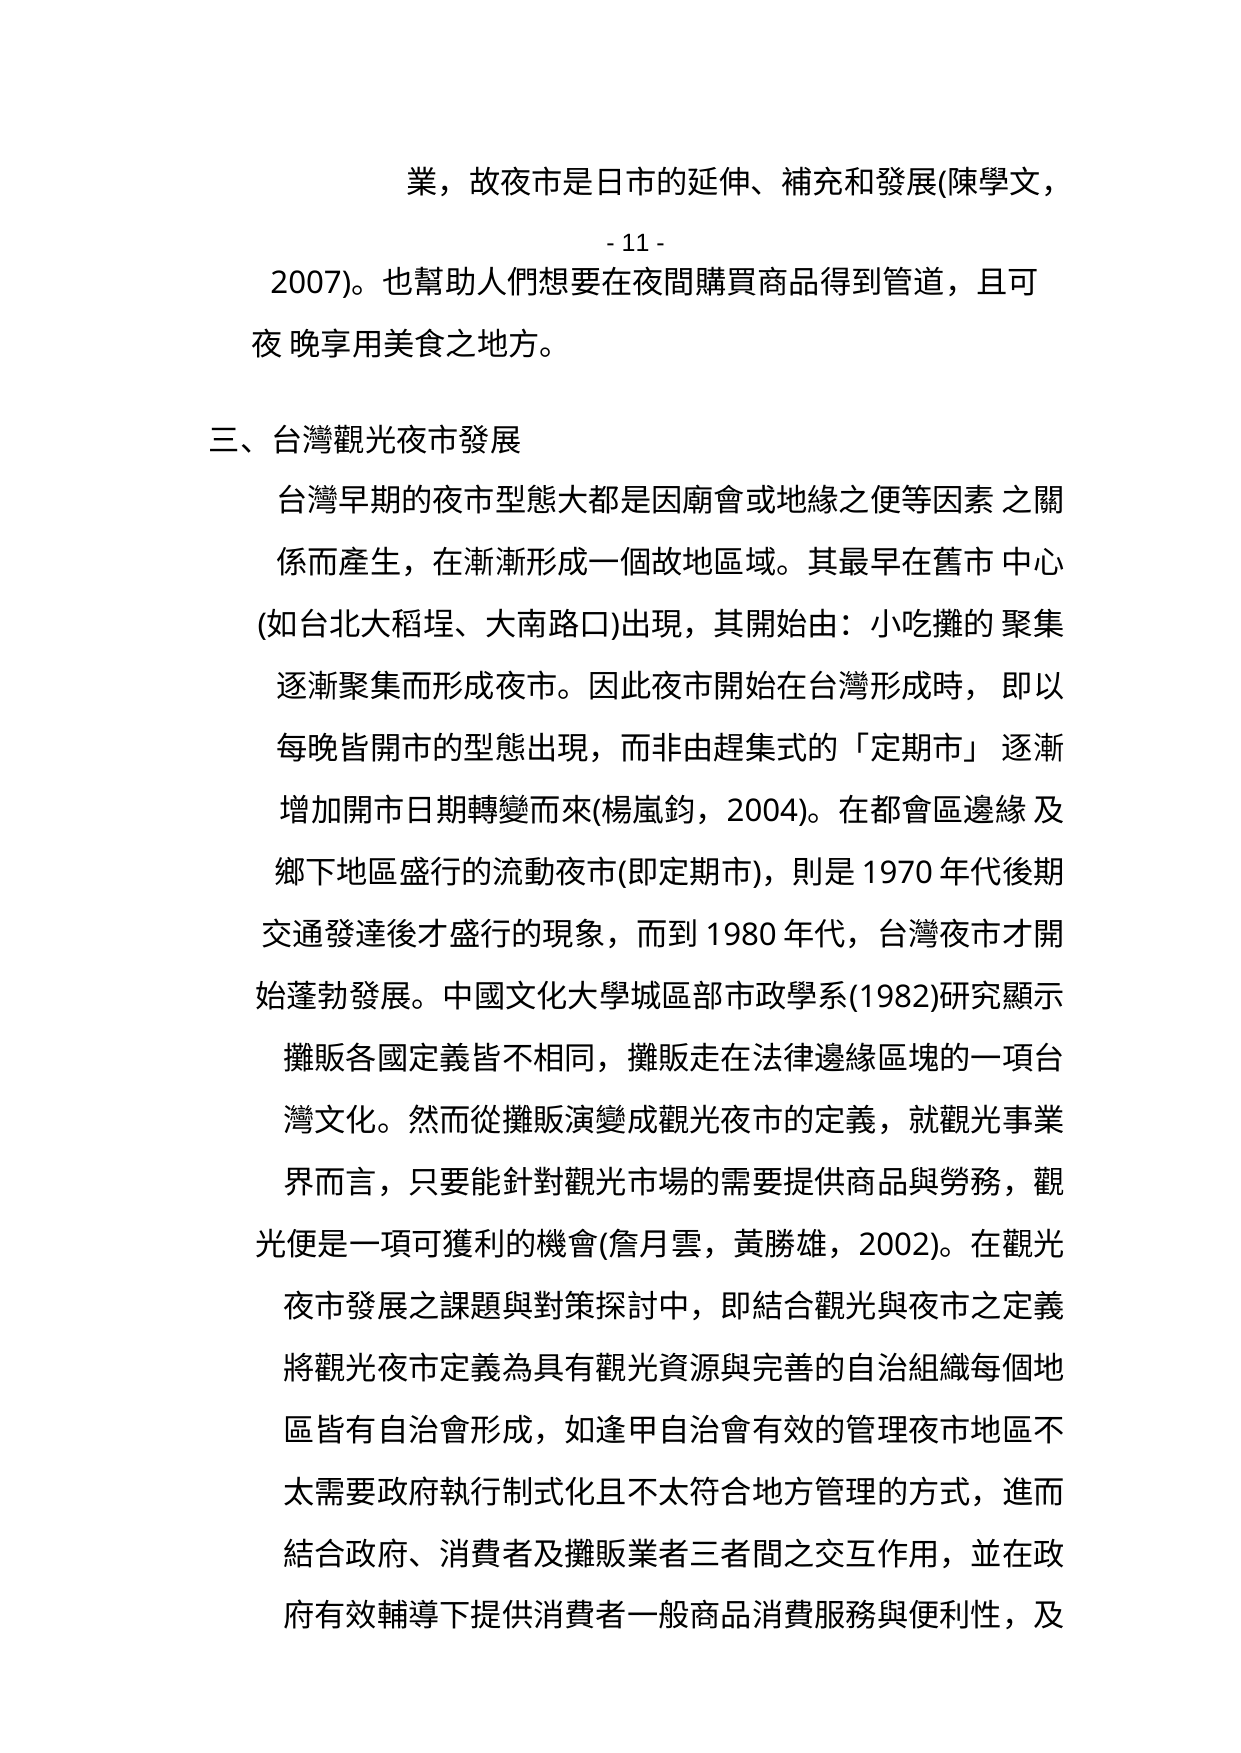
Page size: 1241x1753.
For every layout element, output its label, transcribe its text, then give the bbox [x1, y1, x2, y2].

text 2007)。也幫助人們想要在夜間購買商品得到管道，且可夜 晚享用美食之地方。 [251, 257, 1064, 364]
text - 11 - [176, 228, 1094, 257]
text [252, 157, 1072, 203]
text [253, 476, 1064, 1636]
text 三、台灣觀光夜市發展 [209, 416, 1094, 461]
